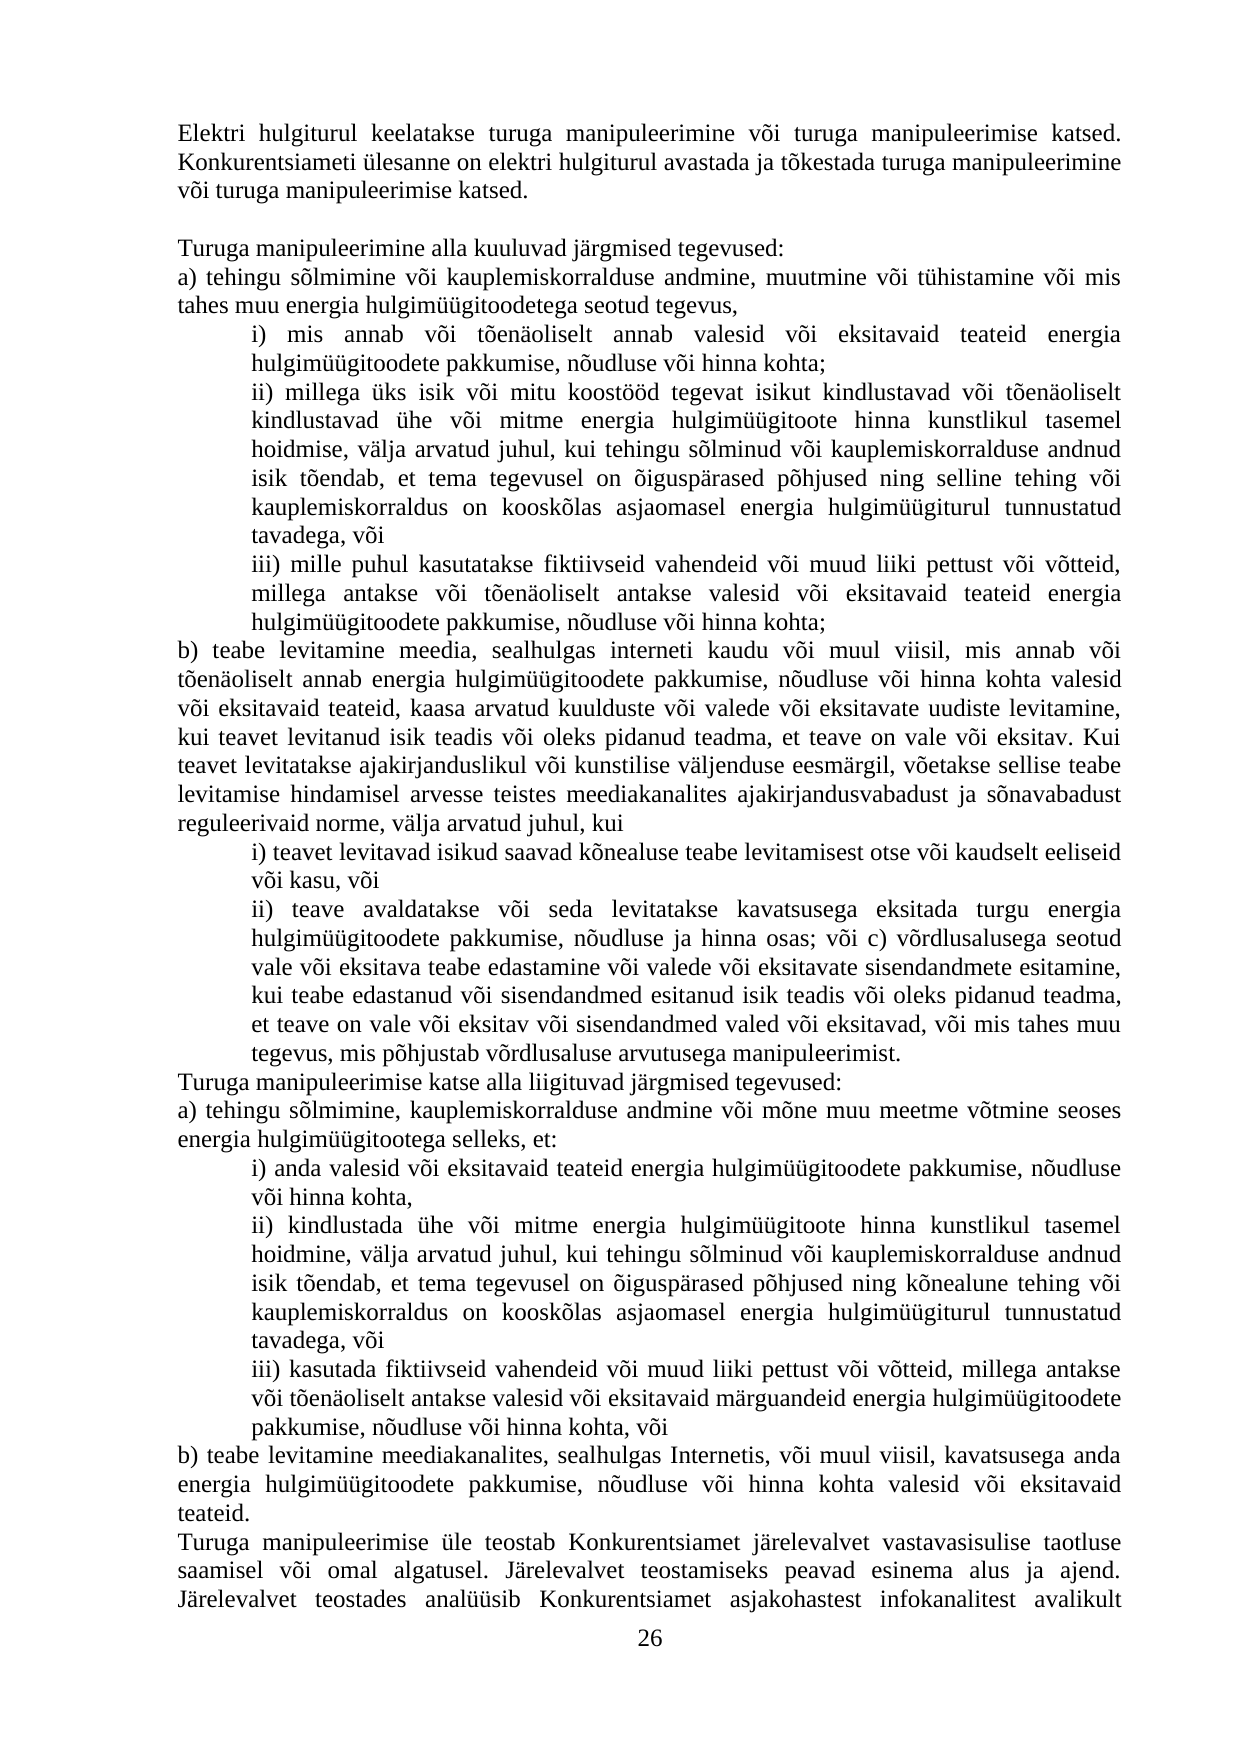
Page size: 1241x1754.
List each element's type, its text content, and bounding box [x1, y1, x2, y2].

text iii) mille puhul kasutatakse fiktiivseid vahendeid või muud liiki pettust või võtteid, millega antakse või tõenäoliselt antakse valesid või eksitavaid teateid energia hulgimüügitoodete pakkumise, nõudluse või hinna kohta; [251, 549, 1122, 636]
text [177, 1527, 1122, 1613]
text b) teabe levitamine meedia, sealhulgas interneti kaudu või muul viisil, mis annab või tõenäoliselt annab energia hulgimüügitoodete pakkumise, nõudluse või hinna kohta valesid või eksitavaid teateid, kaasa arvatud kuulduste või valede või eksitavate uudiste levitamine, kui teavet levitanud isik teadis või oleks pidanud teadma, et teave on vale või eksitav. Kui teavet levitatakse ajakirjanduslikul või kunstilise väljenduse eesmärgil, võetakse sellise teabe levitamise hindamisel arvesse teistes meediakanalites ajakirjandusvabadust ja sõnavabadust reguleerivaid norme, välja arvatud juhul, kui [177, 636, 1122, 837]
text i) teavet levitavad isikud saavad kõnealuse teabe levitamisest otse või kaudselt eeliseid või kasu, või [251, 837, 1122, 894]
text a) tehingu sõlmimine, kauplemiskorralduse andmine või mõne muu meetme võtmine seoses energia hulgimüügitootega selleks, et: [177, 1096, 1122, 1153]
text b) teabe levitamine meediakanalites, sealhulgas Internetis, või muul viisil, kavatsusega anda energia hulgimüügitoodete pakkumise, nõudluse või hinna kohta valesid või eksitavaid teateid. [177, 1441, 1122, 1527]
text Turuga manipuleerimine alla kuuluvad järgmised tegevused: [177, 233, 1122, 262]
text ii) teave avaldatakse või seda levitatakse kavatsusega eksitada turgu energia hulgimüügitoodete pakkumise, nõudluse ja hinna osas; või c) võrdlusalusega seotud vale või eksitava teabe edastamine või valede või eksitavate sisendandmete esitamine, kui teabe edastanud või sisendandmed esitanud isik teadis või oleks pidanud teadma, et teave on vale või eksitav või sisendandmed valed või eksitavad, või mis tahes muu tegevus, mis põhjustab võrdlusaluse arvutusega manipuleerimist. [251, 894, 1122, 1067]
text ii) kindlustada ühe või mitme energia hulgimüügitoote hinna kunstlikul tasemel hoidmine, välja arvatud juhul, kui tehingu sõlminud või kauplemiskorralduse andnud isik tõendab, et tema tegevusel on õiguspärased põhjused ning kõnealune tehing või kauplemiskorraldus on kooskõlas asjaomasel energia hulgimüügiturul tunnustatud tavadega, või [251, 1211, 1122, 1354]
text i) anda valesid või eksitavaid teateid energia hulgimüügitoodete pakkumise, nõudluse või hinna kohta, [251, 1153, 1122, 1211]
text ii) millega üks isik või mitu koostööd tegevat isikut kindlustavad või tõenäoliselt kindlustavad ühe või mitme energia hulgimüügitoote hinna kunstlikul tasemel hoidmise, välja arvatud juhul, kui tehingu sõlminud või kauplemiskorralduse andnud isik tõendab, et tema tegevusel on õiguspärased põhjused ning selline tehing või kauplemiskorraldus on kooskõlas asjaomasel energia hulgimüügiturul tunnustatud tavadega, või [251, 377, 1122, 549]
text a) tehingu sõlmimine või kauplemiskorralduse andmine, muutmine või tühistamine või mis tahes muu energia hulgimüügitoodetega seotud tegevus, [177, 262, 1122, 319]
text i) mis annab või tõenäoliselt annab valesid või eksitavaid teateid energia hulgimüügitoodete pakkumise, nõudluse või hinna kohta; [251, 319, 1122, 377]
text Turuga manipuleerimise katse alla liigituvad järgmised tegevused: [177, 1067, 1122, 1096]
text iii) kasutada fiktiivseid vahendeid või muud liiki pettust või võtteid, millega antakse või tõenäoliselt antakse valesid või eksitavaid märguandeid energia hulgimüügitoodete pakkumise, nõudluse või hinna kohta, või [251, 1354, 1122, 1441]
text Elektri hulgiturul keelatakse turuga manipuleerimine või turuga manipuleerimise katsed. Konkurentsiameti ülesanne on elektri hulgiturul avastada ja tõkestada turuga manipuleerimine või turuga manipuleerimise katsed. [177, 118, 1122, 204]
